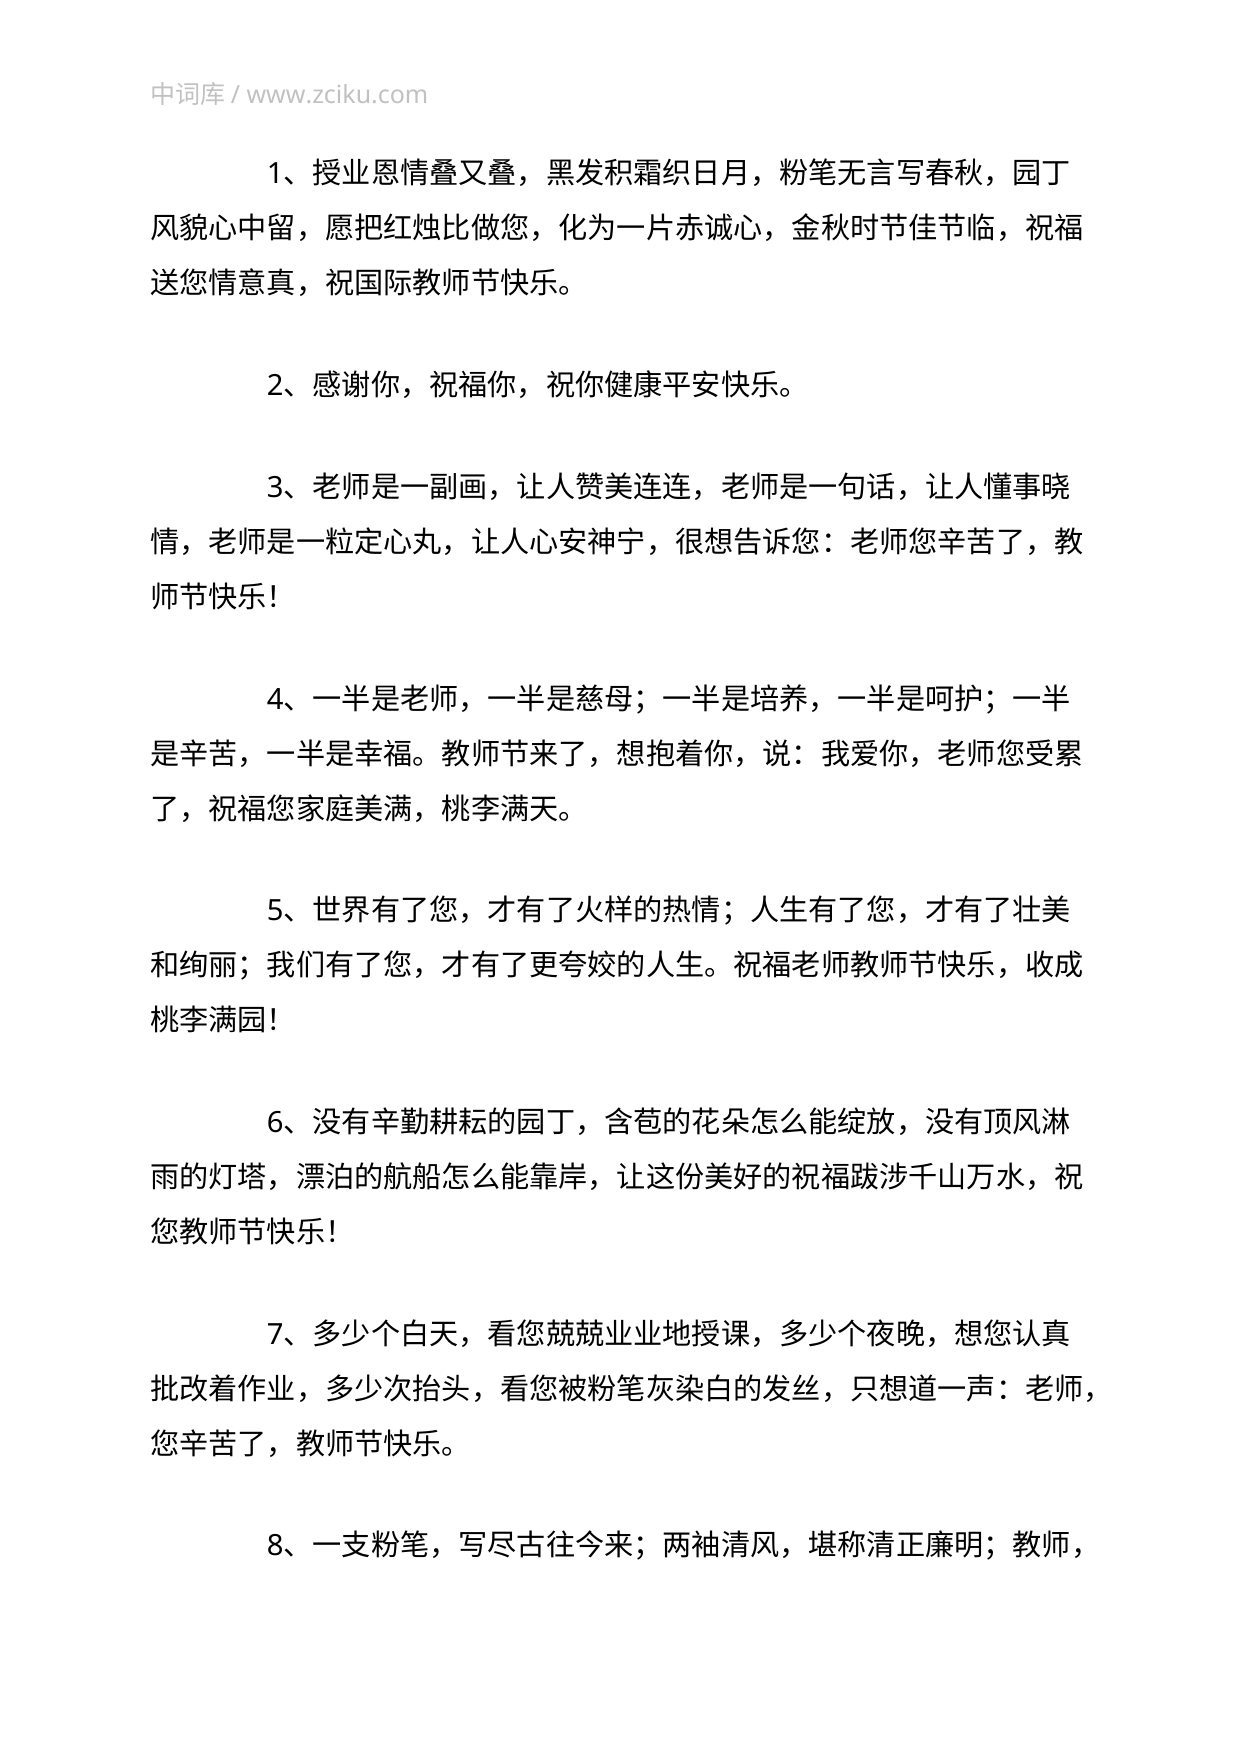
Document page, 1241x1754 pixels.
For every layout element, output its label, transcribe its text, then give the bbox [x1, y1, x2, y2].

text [150, 1522, 1090, 1564]
text 6、没有辛勤耕耘的园丁，含苞的花朵怎么能绽放，没有顶风淋雨的灯塔，漂泊的航船怎么能靠岸，让这份美好的祝福跋涉千山万水，祝您教师节快乐！ [150, 1099, 1090, 1251]
text 5、世界有了您，才有了火样的热情；人生有了您，才有了壮美和绚丽；我们有了您，才有了更夸姣的人生。祝福老师教师节快乐，收成桃李满园！ [150, 887, 1090, 1039]
text 4、一半是老师，一半是慈母；一半是培养，一半是呵护；一半是辛苦，一半是幸福。教师节来了，想抱着你，说：我爱你，老师您受累了，祝福您家庭美满，桃李满天。 [150, 675, 1090, 827]
text 2、感谢你，祝福你，祝你健康平安快乐。 [150, 362, 1090, 404]
text 3、老师是一副画，让人赞美连连，老师是一句话，让人懂事晓情，老师是一粒定心丸，让人心安神宁，很想告诉您：老师您辛苦了，教师节快乐！ [150, 464, 1090, 616]
text 7、多少个白天，看您兢兢业业地授课，多少个夜晚，想您认真批改着作业，多少次抬头，看您被粉笔灰染白的发丝，只想道一声：老师，您辛苦了，教师节快乐。 [150, 1310, 1090, 1462]
text 1、授业恩情叠又叠，黑发积霜织日月，粉笔无言写春秋，园丁风貌心中留，愿把红烛比做您，化为一片赤诚心，金秋时节佳节临，祝福送您情意真，祝国际教师节快乐。 [150, 150, 1090, 302]
